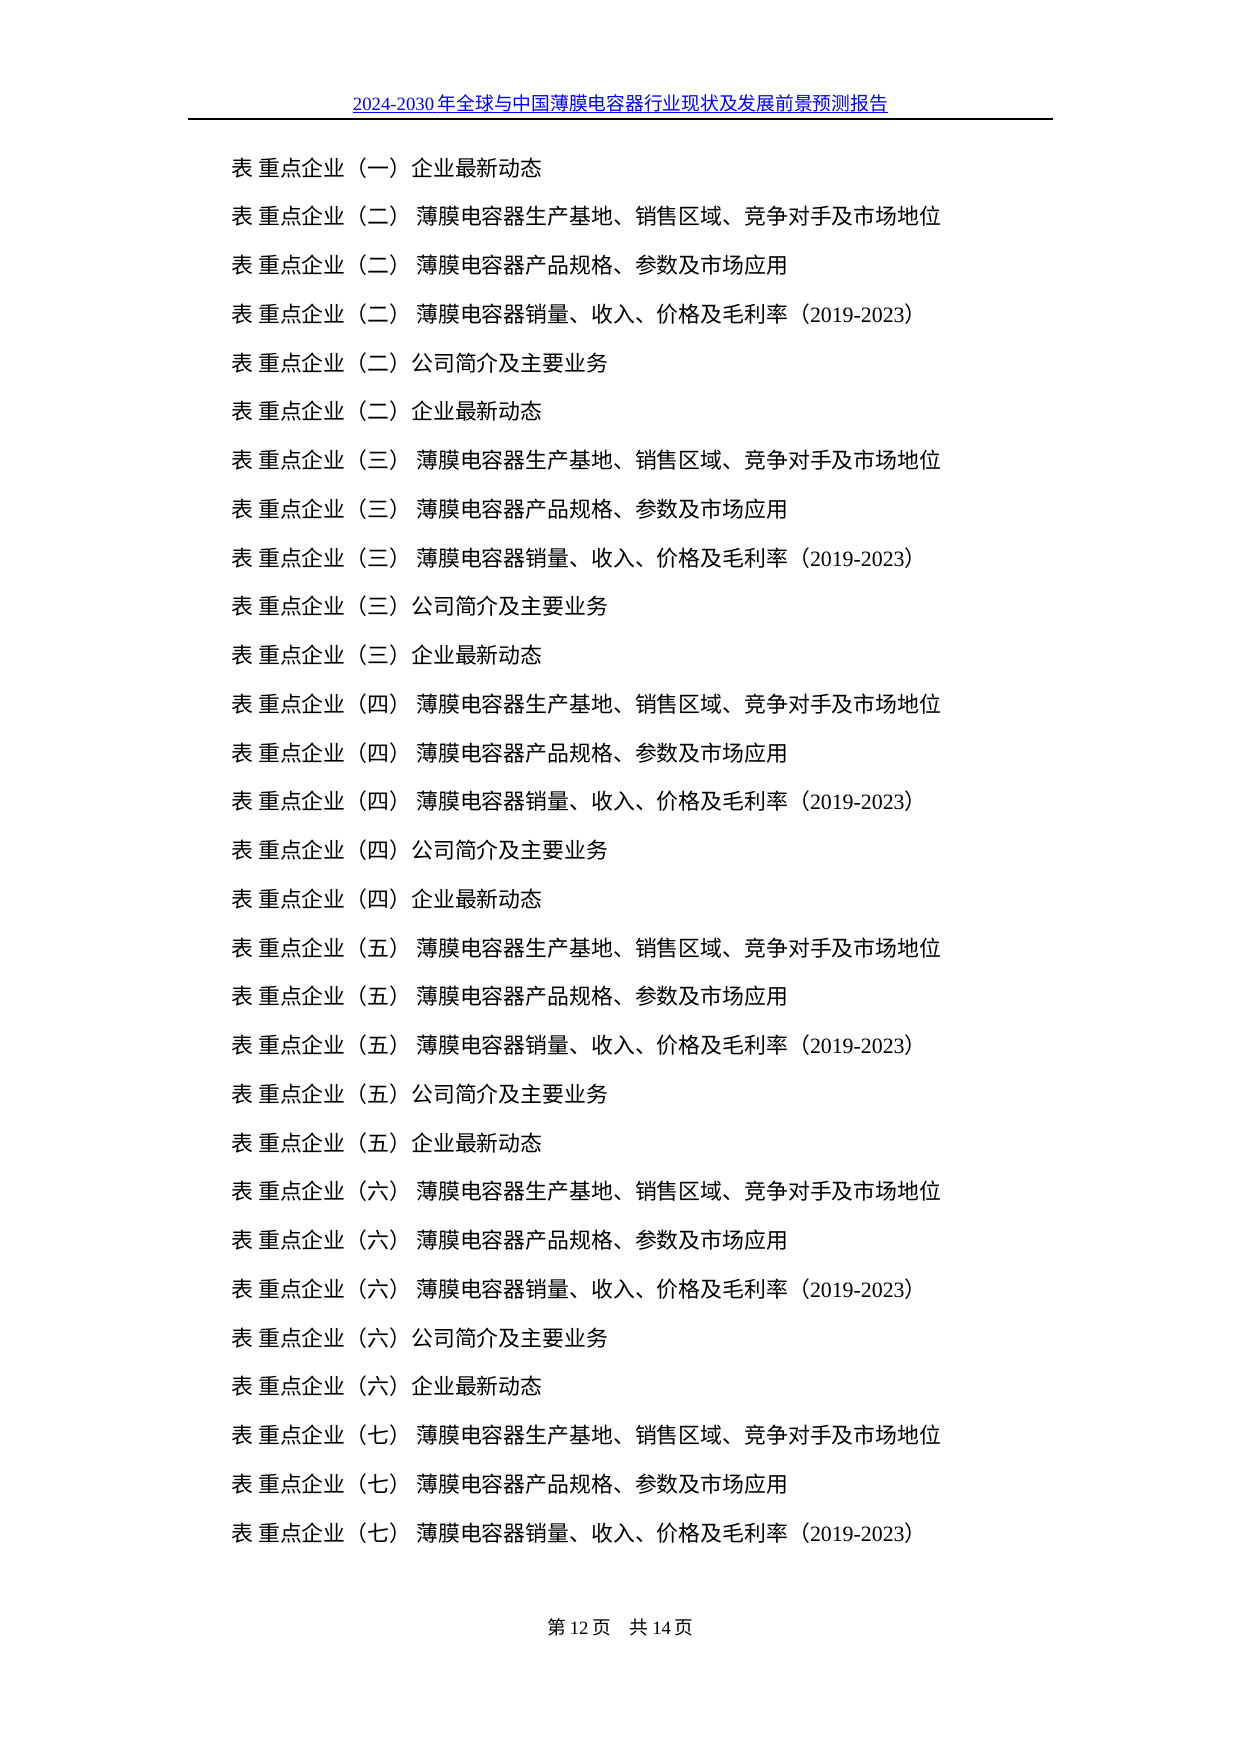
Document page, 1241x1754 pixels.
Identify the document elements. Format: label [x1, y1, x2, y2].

text [187, 150, 1053, 1548]
